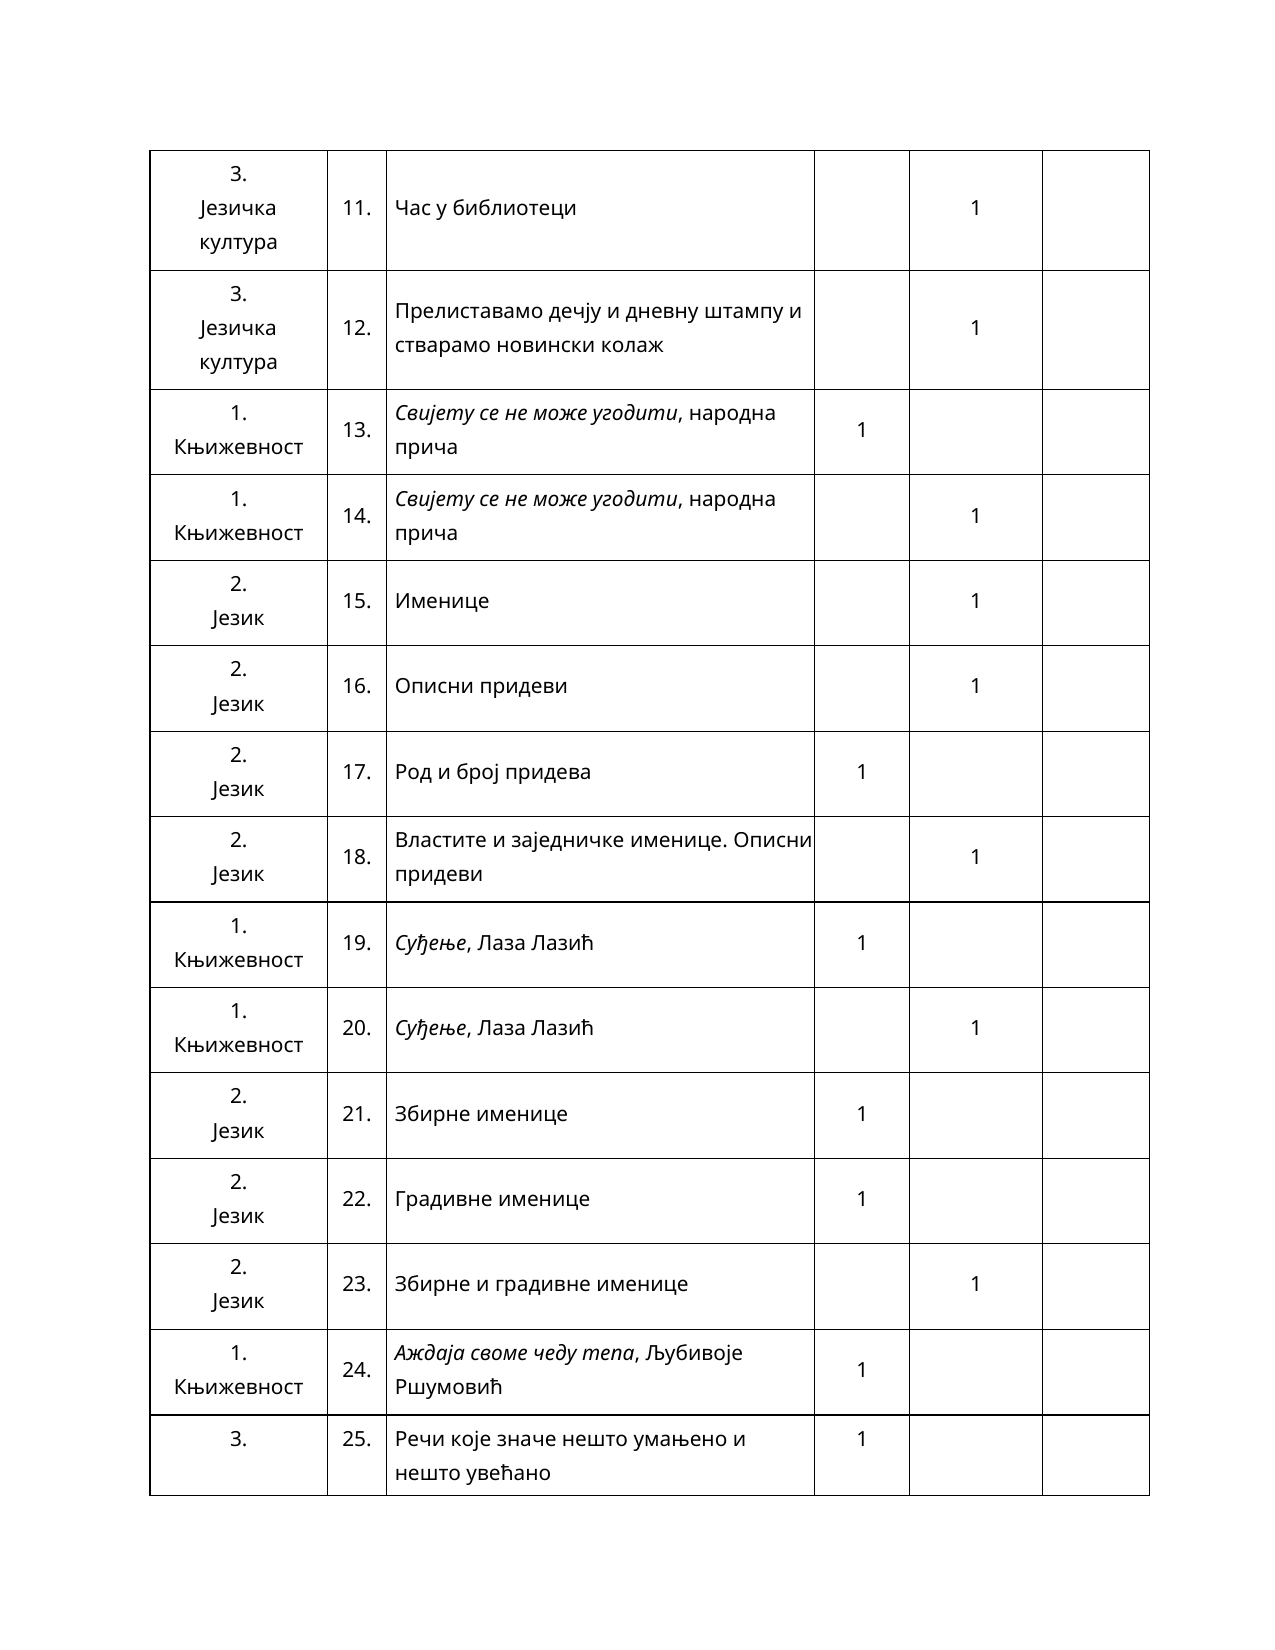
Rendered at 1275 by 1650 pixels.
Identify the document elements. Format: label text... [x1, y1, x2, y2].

table_cell 12. [328, 271, 386, 389]
table_cell 2. Језик [151, 1073, 327, 1158]
table_cell [1043, 1416, 1149, 1495]
table_cell [1043, 151, 1149, 269]
table_cell Прелиставамо дечју и дневну штампу и стварамо новински колаж [387, 271, 814, 389]
table_cell 1 [815, 903, 909, 987]
table_cell Свијету се не може угодити, народна прича [387, 390, 814, 474]
table_cell 3. Језичка култура [151, 1416, 327, 1495]
table_cell [815, 151, 909, 269]
table_cell [910, 390, 1042, 474]
table_cell 1. Књижевност [151, 475, 327, 560]
table_cell [1043, 1244, 1149, 1328]
table_cell 17. [328, 732, 386, 816]
table_cell 1 [815, 1330, 909, 1414]
table_cell 1. Књижевност [151, 988, 327, 1072]
table_cell 1 [815, 1159, 909, 1243]
table_cell [815, 988, 909, 1072]
table_cell 19. [328, 903, 386, 987]
table_cell 1 [815, 1073, 909, 1158]
table_cell 2. Језик [151, 561, 327, 645]
table_cell 25. [328, 1416, 386, 1495]
table_cell 2. Језик [151, 646, 327, 731]
table_cell 21. [328, 1073, 386, 1158]
table_cell [1043, 1159, 1149, 1243]
table_cell [1043, 271, 1149, 389]
table_cell [1043, 390, 1149, 474]
table_cell 1 [910, 151, 1042, 269]
table_cell [1043, 1330, 1149, 1414]
table_cell [815, 475, 909, 560]
table_cell 1 [910, 475, 1042, 560]
table_cell [1043, 1073, 1149, 1158]
table_cell Градивне именице [387, 1159, 814, 1243]
table_cell 22. [328, 1159, 386, 1243]
table_cell 1 [910, 271, 1042, 389]
table_cell 13. [328, 390, 386, 474]
table_cell 15. [328, 561, 386, 645]
table_cell 14. [328, 475, 386, 560]
table_cell 1 [815, 732, 909, 816]
table_cell 1. Књижевност [151, 903, 327, 987]
table_cell [910, 903, 1042, 987]
table_cell [815, 1244, 909, 1328]
table_cell 3. Језичка култура [151, 151, 327, 269]
table_cell [815, 646, 909, 731]
table_cell 1 [910, 646, 1042, 731]
table_cell 1 [910, 817, 1042, 901]
table_cell 24. [328, 1330, 386, 1414]
table_cell Час у библиотеци [387, 151, 814, 269]
table_cell 1. Књижевност [151, 390, 327, 474]
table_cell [387, 1416, 814, 1495]
table_cell 1. Књижевност [151, 1330, 327, 1414]
table_cell [910, 1159, 1042, 1243]
table_cell [910, 1416, 1042, 1495]
table_cell [1043, 903, 1149, 987]
table_cell Род и број придева [387, 732, 814, 816]
table_cell 16. [328, 646, 386, 731]
table_cell [815, 817, 909, 901]
table_cell 11. [328, 151, 386, 269]
table_cell 1 [910, 561, 1042, 645]
table_cell Суђење, Лаза Лазић [387, 903, 814, 987]
table_cell 1 [910, 1244, 1042, 1328]
table_cell Збирне именице [387, 1073, 814, 1158]
table_cell 1 [910, 988, 1042, 1072]
table_cell 2. Језик [151, 1244, 327, 1328]
table_cell Властите и заједничке именицe. Описни придеви [387, 817, 814, 901]
table_cell Именице [387, 561, 814, 645]
table_cell 1 [815, 1416, 909, 1495]
table_cell 20. [328, 988, 386, 1072]
table_cell [1043, 475, 1149, 560]
table_cell 2. Језик [151, 1159, 327, 1243]
table_cell 23. [328, 1244, 386, 1328]
table_cell 1 [815, 390, 909, 474]
table_cell 18. [328, 817, 386, 901]
table_cell [815, 561, 909, 645]
table_cell Описни придеви [387, 646, 814, 731]
table_cell Аждаја своме чеду тепа, Љубивоје Ршумовић [387, 1330, 814, 1414]
table_cell [815, 271, 909, 389]
table_cell Свијету се не може угодити, народна прича [387, 475, 814, 560]
table_cell [910, 1073, 1042, 1158]
table_cell Суђење, Лаза Лазић [387, 988, 814, 1072]
table_cell 2. Језик [151, 817, 327, 901]
table_cell [910, 1330, 1042, 1414]
table_cell 2. Језик [151, 732, 327, 816]
table_cell [1043, 561, 1149, 645]
table_cell [1043, 646, 1149, 731]
table_cell 3. Језичка култура [151, 271, 327, 389]
table_cell [1043, 817, 1149, 901]
table_cell [1043, 988, 1149, 1072]
table_cell Збирне и градивне именице [387, 1244, 814, 1328]
table_cell [1043, 732, 1149, 816]
table_cell [910, 732, 1042, 816]
